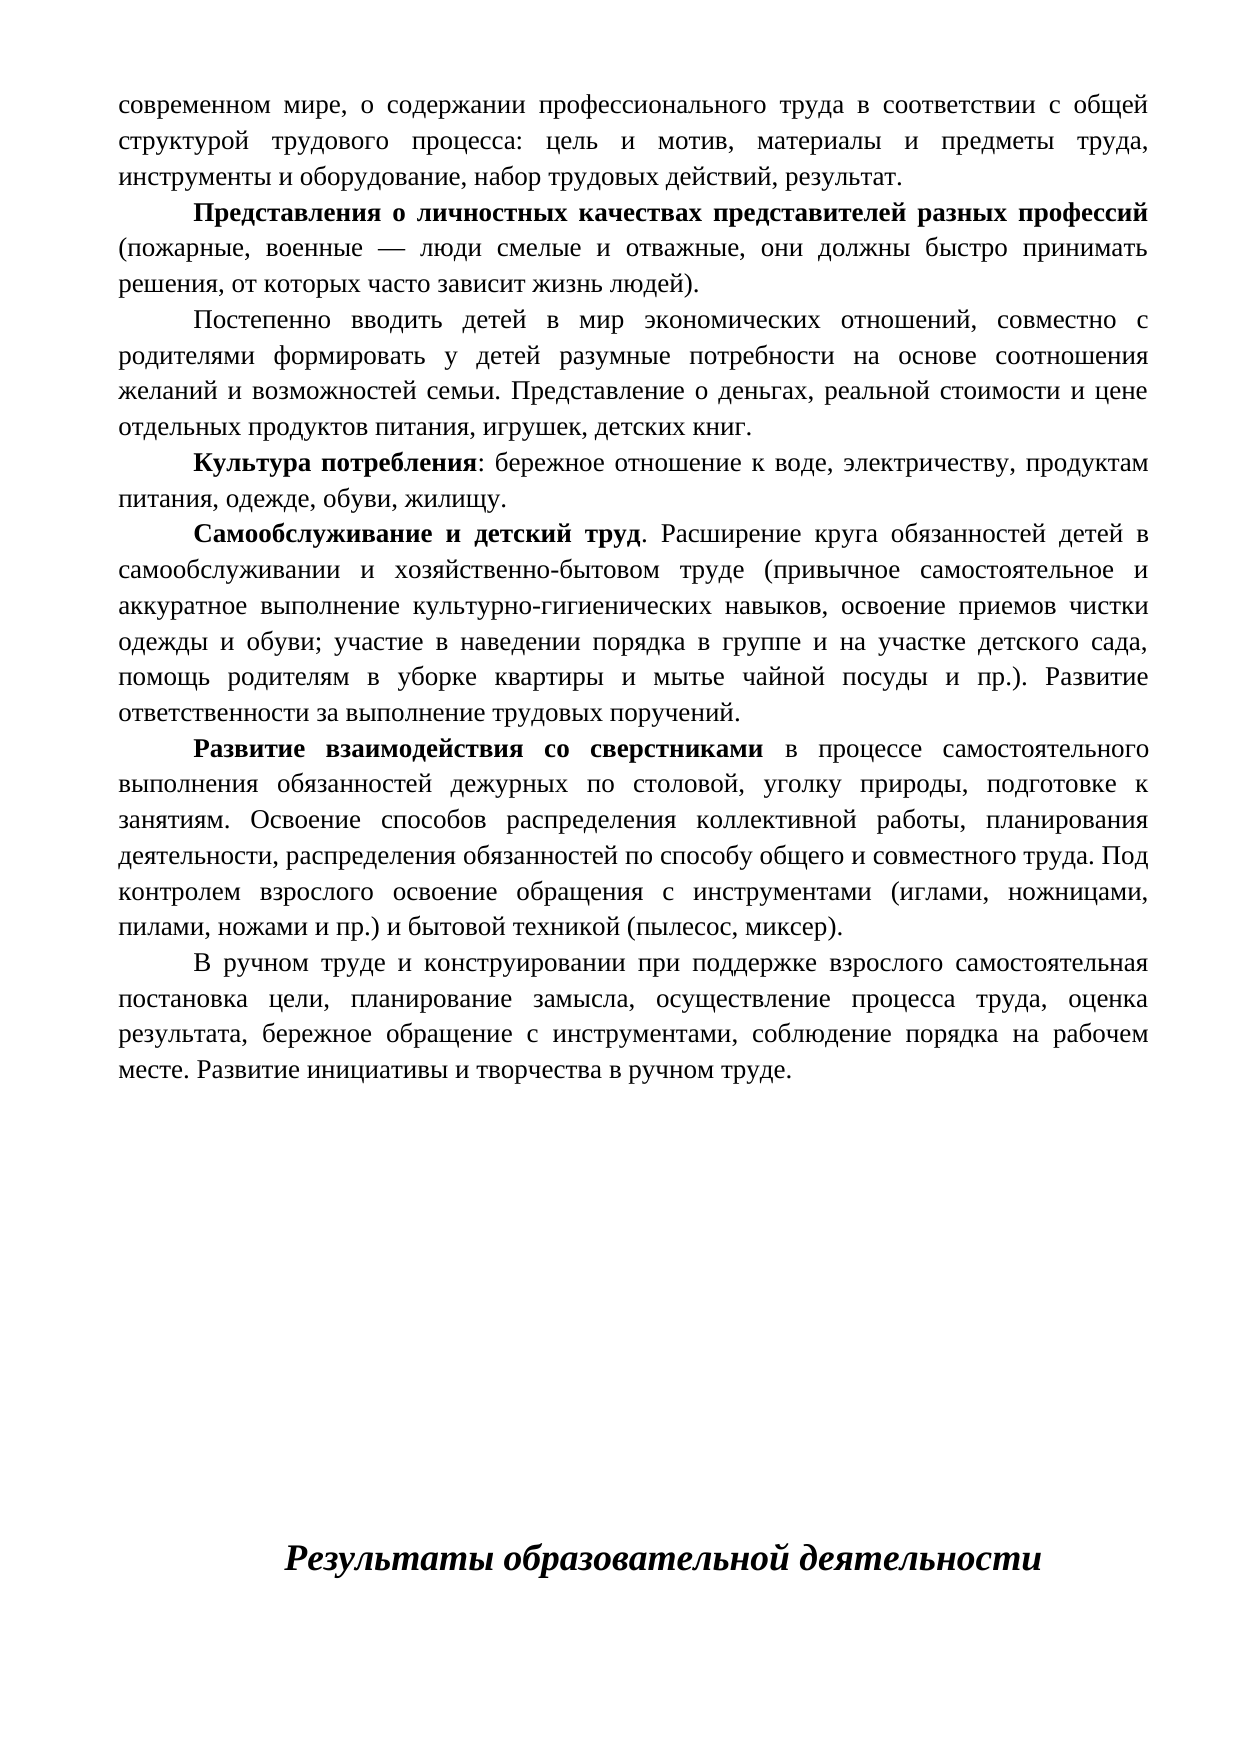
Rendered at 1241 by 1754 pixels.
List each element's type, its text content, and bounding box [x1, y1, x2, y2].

text В ручном труде и конструировании при поддержке взрослого самостоятельная постановка цели, планирование замысла, осуществление процесса труда, оценка результата, бережное обращение с инструментами, соблюдение порядка на рабочем месте. Развитие инициативы и творчества в ручном труде. [118, 946, 1149, 1084]
text Самообслуживание и детский труд. Расширение круга обязанностей детей в самообслуживании и хозяйственно-бытовом труде (привычное самостоятельное и аккуратное выполнение культурно-гигиенических навыков, освоение приемов чистки одежды и обуви; участие в наведении порядка в группе и на участке детского сада, помощь родителям в уборке квартиры и мытье чайной посуды и пр.). Развитие ответственности за выполнение трудовых поручений. [118, 517, 1149, 727]
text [118, 89, 1149, 191]
text Представления о личностных качествах представителей разных профессий (пожарные, военные — люди смелые и отважные, они должны быстро принимать решения, от которых часто зависит жизнь людей). [118, 196, 1149, 298]
text Постепенно вводить детей в мир экономических отношений, совместно с родителями формировать у детей разумные потребности на основе соотношения желаний и возможностей семьи. Представление о деньгах, реальной стоимости и цене отдельных продуктов питания, игрушек, детских книг. [118, 303, 1149, 441]
text Развитие взаимодействия со сверстниками в процессе самостоятельного выполнения обязанностей дежурных по столовой, уголку природы, подготовке к занятиям. Освоение способов распределения коллективной работы, планирования деятельности, распределения обязанностей по способу общего и совместного труда. Под контролем взрослого освоение обращения с инструментами (иглами, ножницами, пилами, ножами и пр.) и бытовой техникой (пылесос, миксер). [118, 732, 1149, 942]
text Результаты образовательной деятельности [177, 1536, 1149, 1579]
text Культура потребления: бережное отношение к воде, электричеству, продуктам питания, одежде, обуви, жилищу. [118, 446, 1149, 513]
